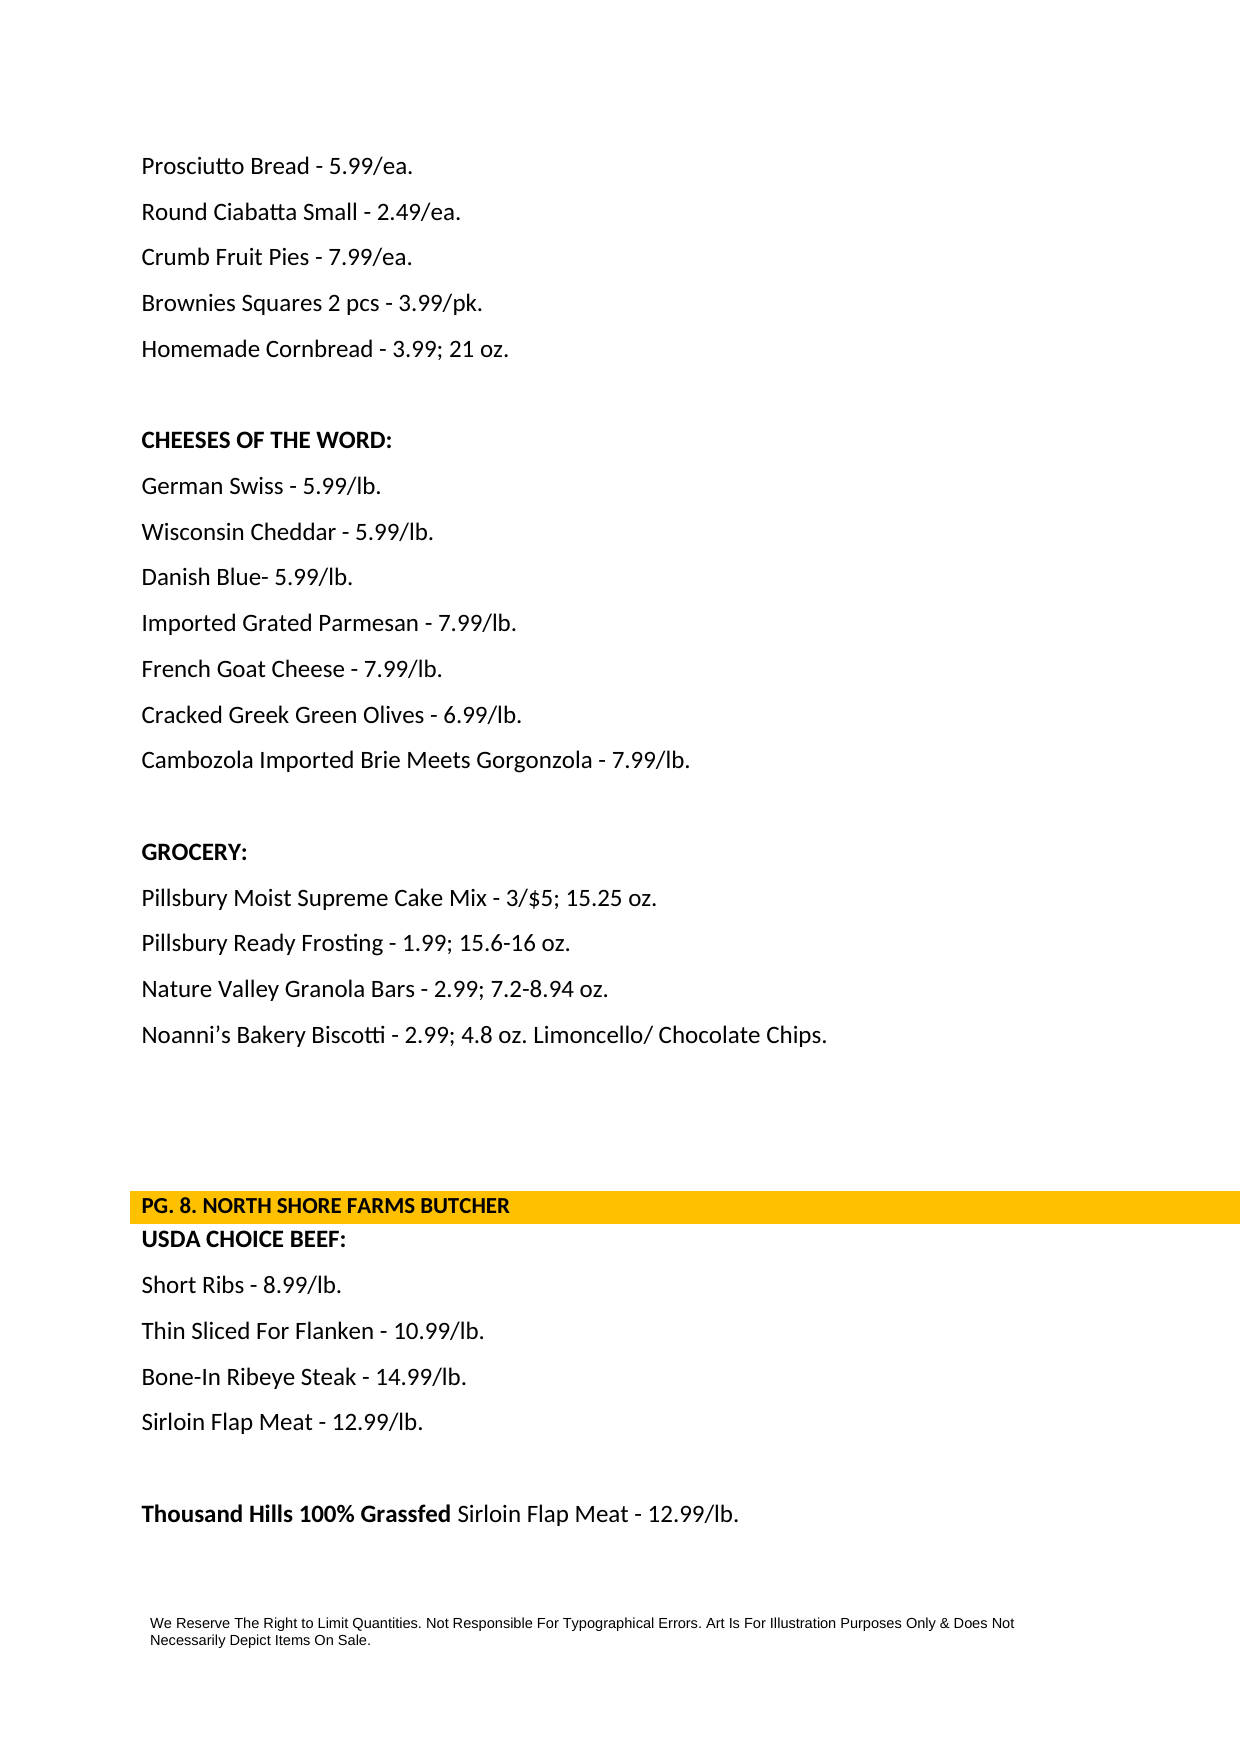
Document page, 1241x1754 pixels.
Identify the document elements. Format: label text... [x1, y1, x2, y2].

table_cell PG. 8. NORTH SHORE FARMS BUTCHER [130, 1191, 1240, 1224]
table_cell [130, 1224, 1240, 1588]
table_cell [130, 150, 1240, 1191]
